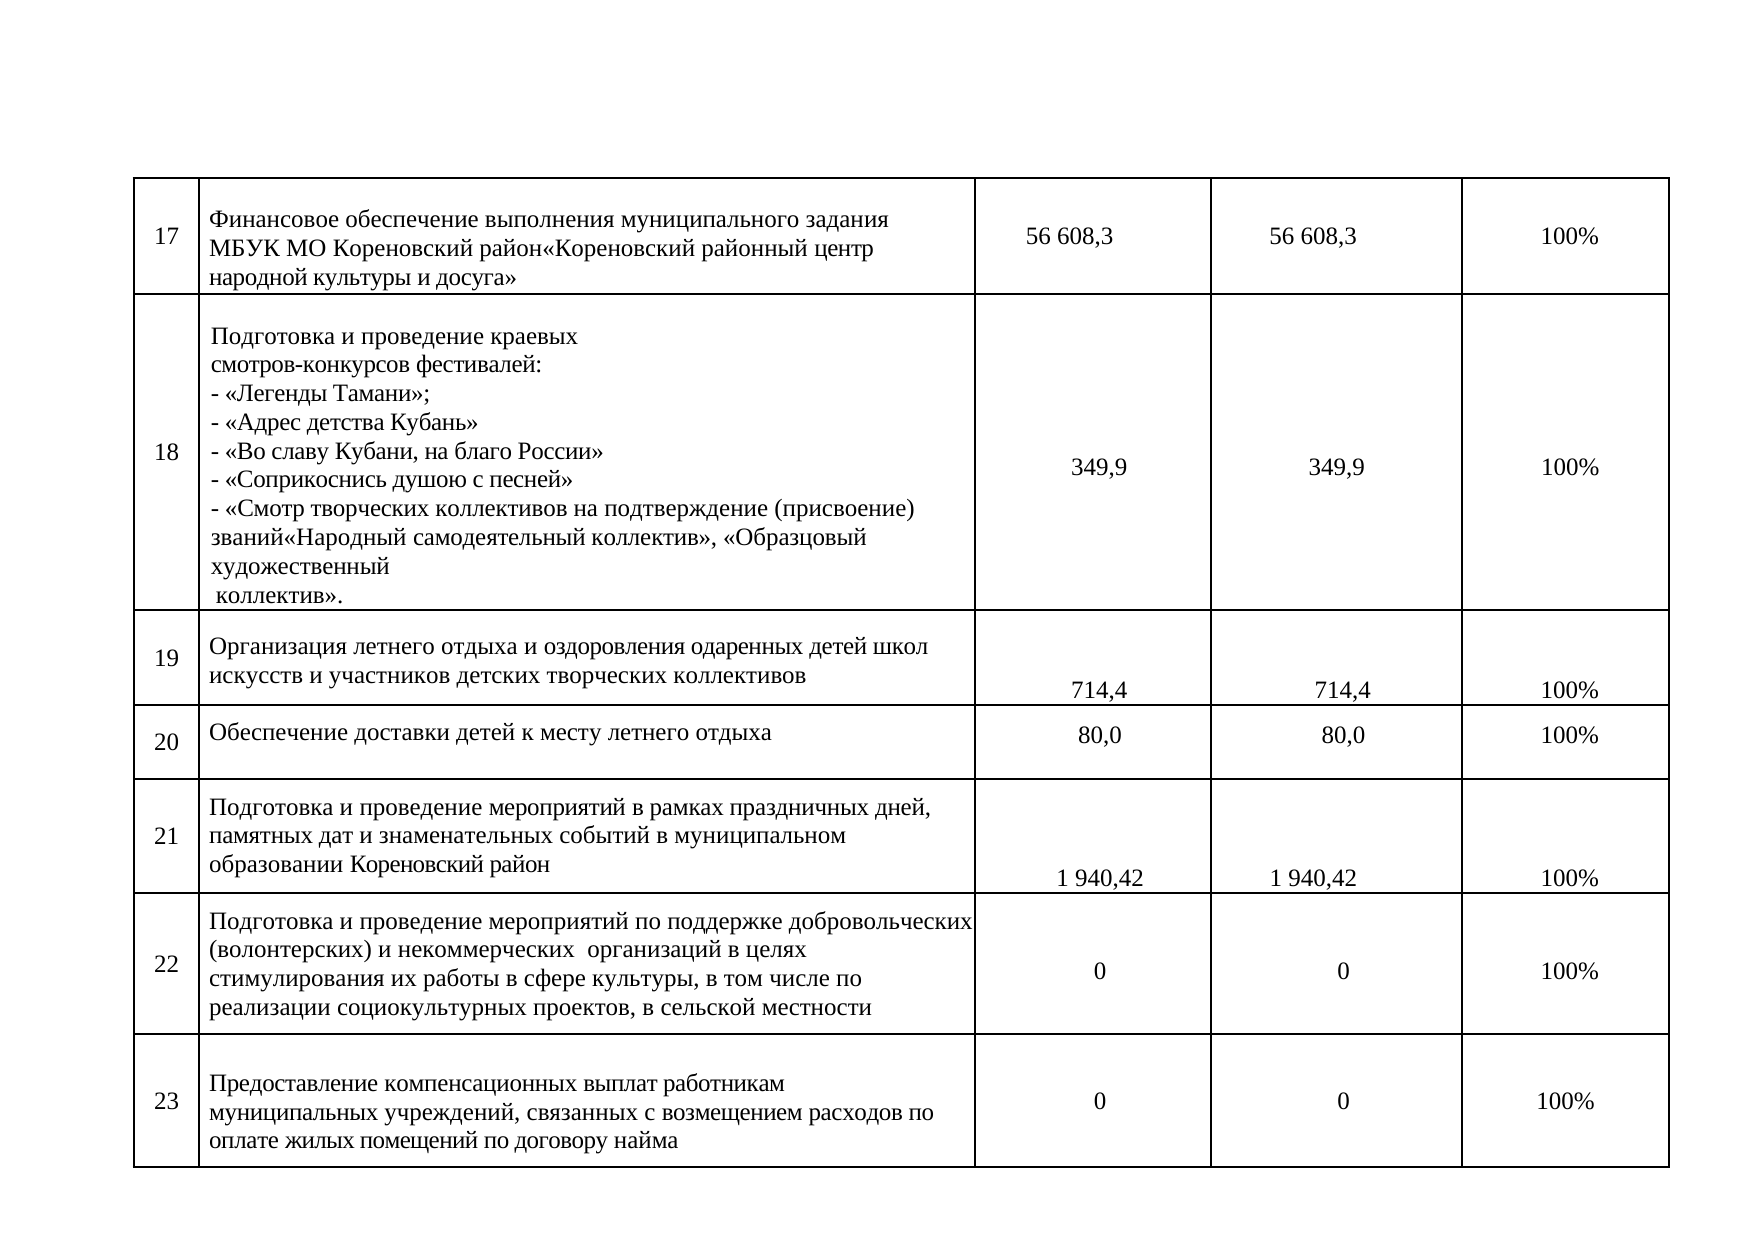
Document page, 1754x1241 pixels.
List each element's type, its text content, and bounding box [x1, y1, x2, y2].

table_cell Организация летнего отдыха и оздоровления одаренных детей школ искусств и участников детских творческих коллективов [200, 611, 974, 703]
table_cell 1 940,42 [1212, 780, 1461, 892]
table_cell 21 [135, 780, 198, 892]
table_cell 0 [976, 894, 1210, 1033]
table_cell 100% [1463, 295, 1668, 609]
table_cell 19 [135, 611, 198, 703]
table_cell 100% [1463, 706, 1668, 778]
table_cell 56 608,3 [976, 179, 1210, 292]
table_cell 0 [976, 1035, 1210, 1166]
table_cell 100% [1463, 894, 1668, 1033]
table_cell 349,9 [1212, 295, 1461, 609]
table_cell 18 [135, 295, 198, 609]
table_cell 714,4 [1212, 611, 1461, 703]
table_cell 100% [1463, 780, 1668, 892]
table_cell 0 [1212, 894, 1461, 1033]
table_cell Финансовое обеспечение выполнения муниципального задания МБУК МО Кореновский район«Кореновский районный центр народной культуры и досуга» [200, 179, 974, 292]
table_cell 20 [135, 706, 198, 778]
table_cell Подготовка и проведение мероприятий в рамках праздничных дней, памятных дат и знаменательных событий в муниципальном образовании Кореновский район [200, 780, 974, 892]
table_cell 17 [135, 179, 198, 292]
table_cell 80,0 [1212, 706, 1461, 778]
table_cell 22 [135, 894, 198, 1033]
table_cell Обеспечение доставки детей к месту летнего отдыха [200, 706, 974, 778]
table_cell 1 940,42 [976, 780, 1210, 892]
table_cell Предоставление компенсационных выплат работникам муниципальных учреждений, связанных с возмещением расходов по оплате жилых помещений по договору найма [200, 1035, 974, 1166]
table_cell Подготовка и проведение мероприятий по поддержке добровольческих (волонтерских) и некоммерческих организаций в целях стимулирования их работы в сфере культуры, в том числе по реализации социокультурных проектов, в сельской местности [200, 894, 974, 1033]
table_cell 80,0 [976, 706, 1210, 778]
table_cell 100% [1463, 1035, 1668, 1166]
table_cell 0 [1212, 1035, 1461, 1166]
table_cell 714,4 [976, 611, 1210, 703]
table_cell 100% [1463, 179, 1668, 292]
table_cell 23 [135, 1035, 198, 1166]
table_cell 56 608,3 [1212, 179, 1461, 292]
table_cell 349,9 [976, 295, 1210, 609]
table_cell 100% [1463, 611, 1668, 703]
table_cell Подготовка и проведение краевых смотров-конкурсов фестивалей: - «Легенды Тамани»; - «Адрес детства Кубань» - «Во славу Кубани, на благо России» - «Соприкоснись душою с песней» - «Смотр творческих коллективов на подтверждение (присвоение) званий«Народный самодеятельный коллектив», «Образцовый художественный коллектив». [200, 295, 974, 609]
